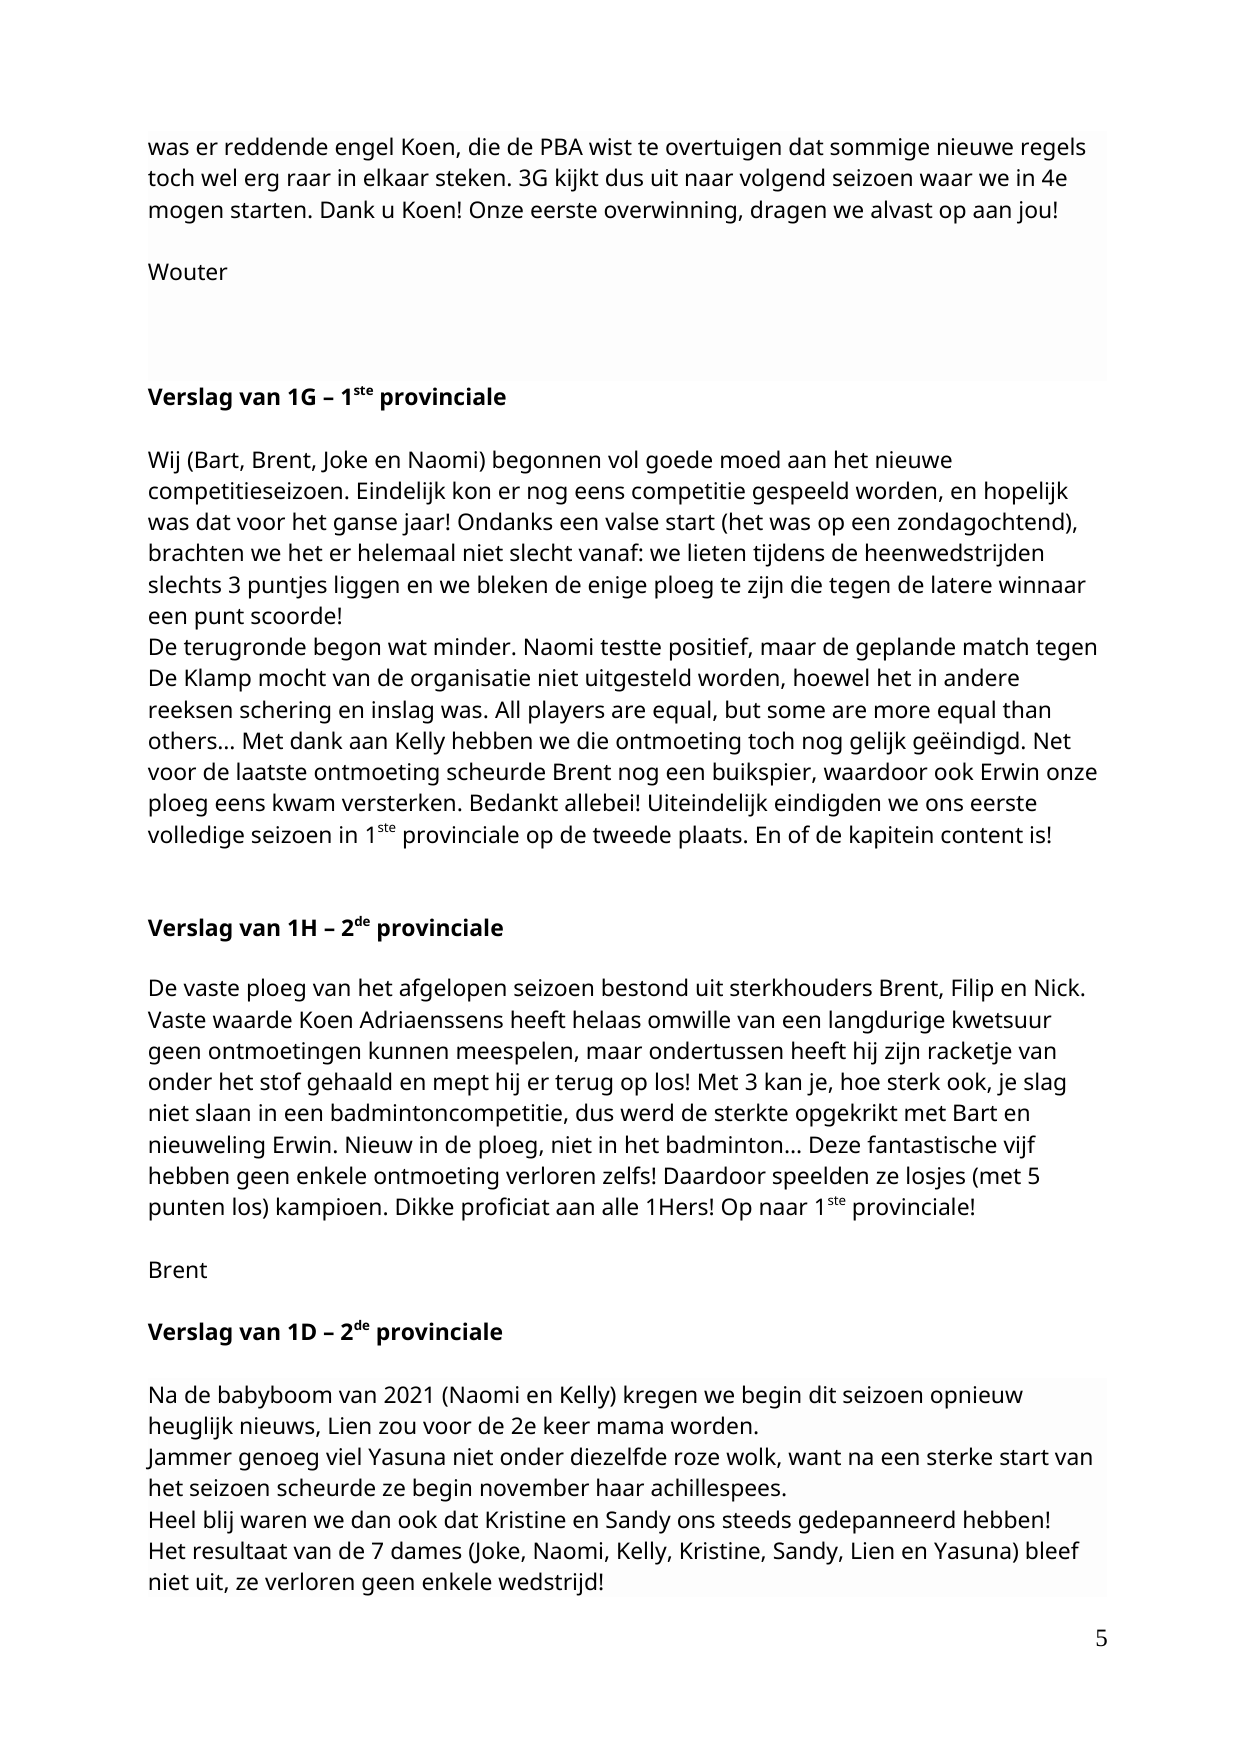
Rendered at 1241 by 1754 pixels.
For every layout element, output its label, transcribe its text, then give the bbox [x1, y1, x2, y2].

text Wouter [148, 256, 1107, 287]
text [148, 131, 1107, 225]
text De vaste ploeg van het afgelopen seizoen bestond uit sterkhouders Brent, Filip en Nick. Vaste waarde Koen Adriaenssens heeft helaas omwille van een langdurige kwetsuur geen ontmoetingen kunnen meespelen, maar ondertussen heeft hij zijn racketje van onder het stof gehaald en mept hij er terug op los! Met 3 kan je, hoe sterk ook, je slag niet slaan in een badmintoncompetitie, dus werd de sterkte opgekrikt met Bart en nieuweling Erwin. Nieuw in de ploeg, niet in het badminton… Deze fantastische vijf hebben geen enkele ontmoeting verloren zelfs! Daardoor speelden ze losjes (met 5 punten los) kampioen. Dikke proficiat aan alle 1Hers! Op naar 1ste provinciale! [148, 972, 1107, 1222]
text Brent [148, 1253, 1107, 1285]
text De terugronde begon wat minder. Naomi testte positief, maar de geplande match tegen De Klamp mocht van de organisatie niet uitgesteld worden, hoewel het in andere reeksen schering en inslag was. All players are equal, but some are more equal than others… Met dank aan Kelly hebben we die ontmoeting toch nog gelijk geëindigd. Net voor de laatste ontmoeting scheurde Brent nog een buikspier, waardoor ook Erwin onze ploeg eens kwam versterken. Bedankt allebei! Uiteindelijk eindigden we ons eerste volledige seizoen in 1ste provinciale op de tweede plaats. En of de kapitein content is! [148, 631, 1107, 850]
text Verslag van 1G – 1ste provinciale [148, 381, 1107, 412]
text Heel blij waren we dan ook dat Kristine en Sandy ons steeds gedepanneerd hebben! [148, 1503, 1107, 1535]
text Wij (Bart, Brent, Joke en Naomi) begonnen vol goede moed aan het nieuwe competitieseizoen. Eindelijk kon er nog eens competitie gespeeld worden, en hopelijk was dat voor het ganse jaar! Ondanks een valse start (het was op een zondagochtend), brachten we het er helemaal niet slecht vanaf: we lieten tijdens de heenwedstrijden slechts 3 puntjes liggen en we bleken de enige ploeg te zijn die tegen de latere winnaar een punt scoorde! [148, 443, 1107, 631]
text Jammer genoeg viel Yasuna niet onder diezelfde roze wolk, want na een sterke start van het seizoen scheurde ze begin november haar achillespees. [148, 1441, 1107, 1503]
text Verslag van 1D – 2de provinciale [148, 1316, 1107, 1347]
text Het resultaat van de 7 dames (Joke, Naomi, Kelly, Kristine, Sandy, Lien en Yasuna) bleef niet uit, ze verloren geen enkele wedstrijd! [148, 1535, 1107, 1597]
text Na de babyboom van 2021 (Naomi en Kelly) kregen we begin dit seizoen opnieuw heuglijk nieuws, Lien zou voor de 2e keer mama worden. [148, 1378, 1107, 1441]
text Verslag van 1H – 2de provinciale [148, 912, 1107, 943]
